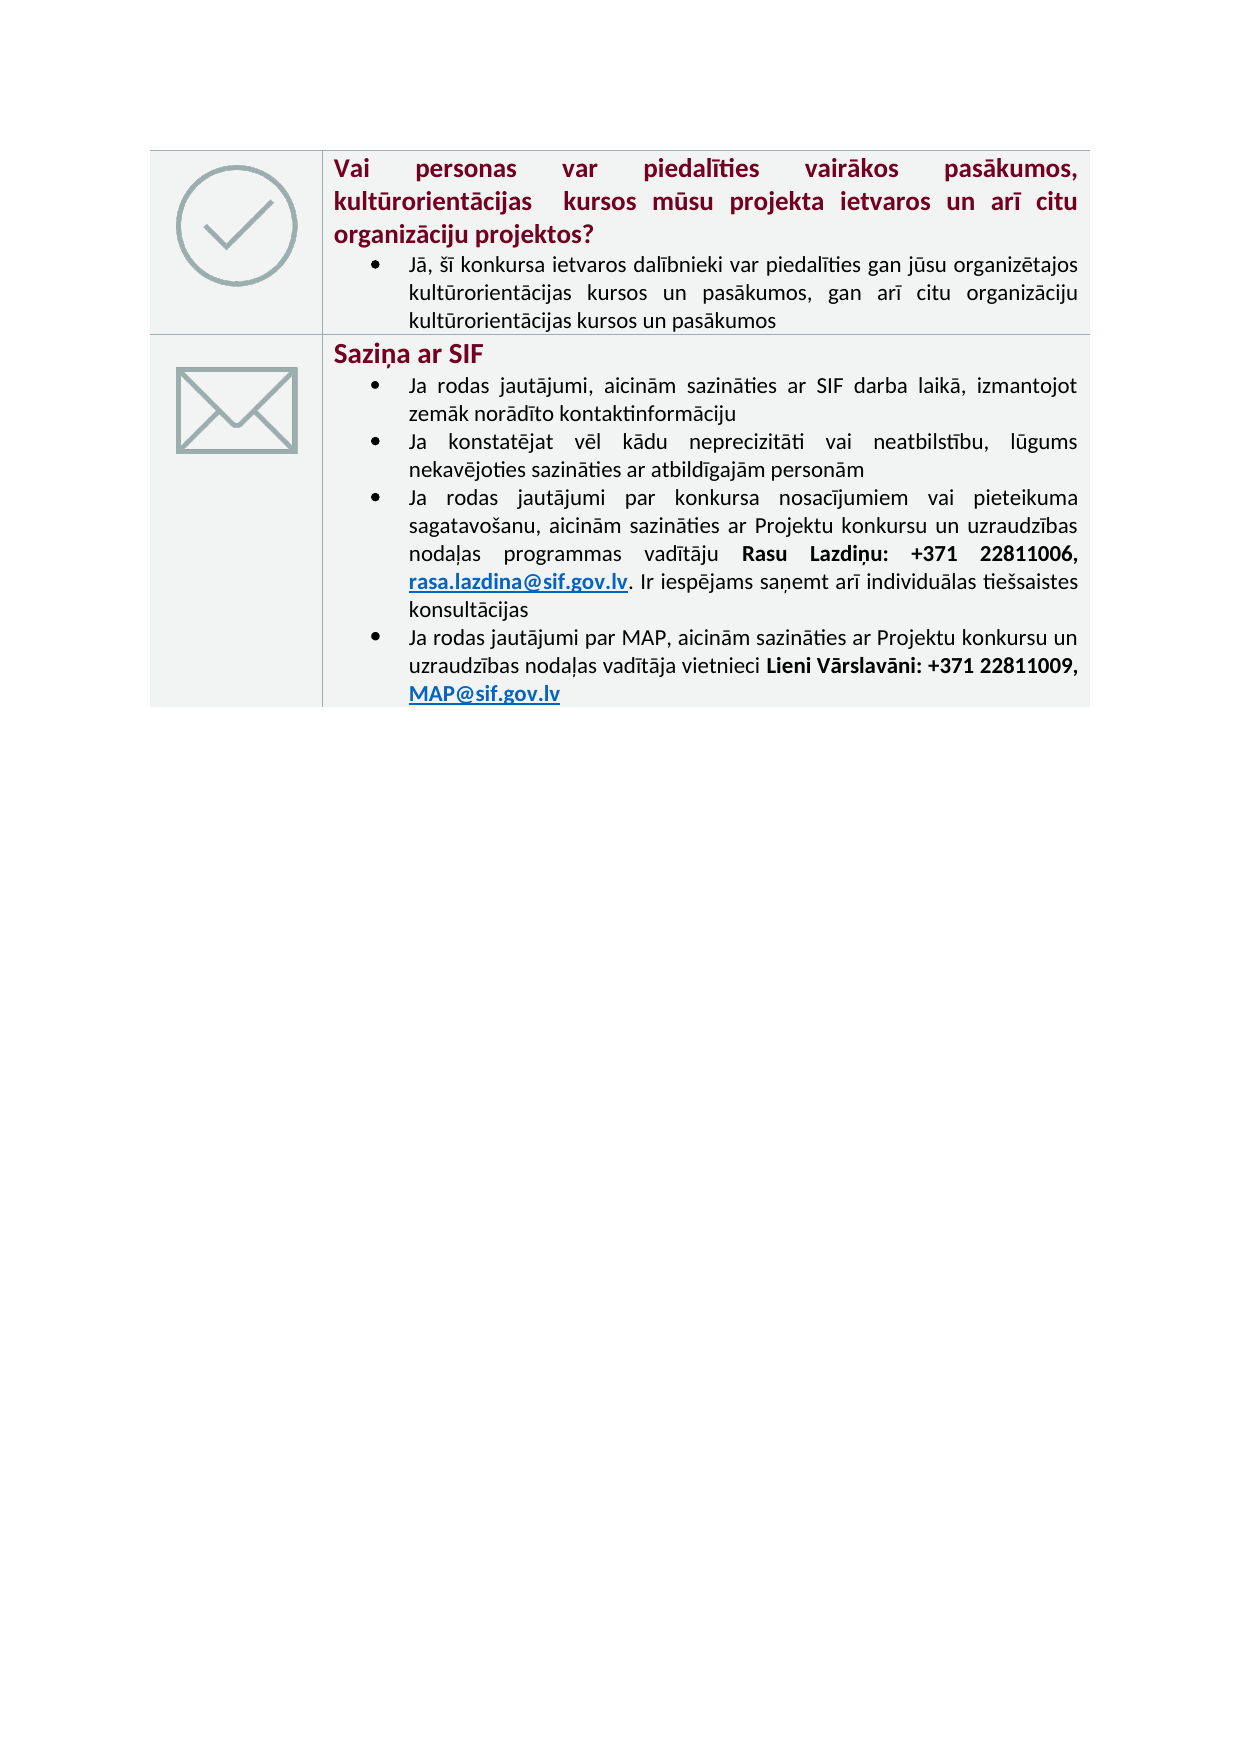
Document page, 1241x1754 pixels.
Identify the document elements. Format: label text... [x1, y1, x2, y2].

picture [161, 151, 312, 301]
table_cell [150, 151, 322, 334]
table_cell Vai personas var piedalīties vairākos pasākumos, kultūrorientācijas kursos mūsu projekta ietvaros un arī citu organizāciju projektos? Jā, šī konkursa ietvaros dalībnieki var piedalīties gan jūsu organizētajos kultūrorientācijas kursos un pasākumos, gan arī citu organizāciju kultūrorientācijas kursos un pasākumos [323, 151, 1090, 334]
picture [161, 335, 312, 486]
table_cell [150, 335, 322, 707]
table_cell Saziņa ar SIF Ja rodas jautājumi, aicinām sazināties ar SIF darba laikā, izmantojot zemāk norādīto kontaktinformāciju Ja konstatējat vēl kādu neprecizitāti vai neatbilstību, lūgums nekavējoties sazināties ar atbildīgajām personām Ja rodas jautājumi par konkursa nosacījumiem vai pieteikuma sagatavošanu, aicinām sazināties ar Projektu konkursu un uzraudzības nodaļas programmas vadītāju Rasu Lazdiņu: +371 22811006, rasa.lazdina@sif.gov.lv. Ir iespējams saņemt arī individuālas tiešsaistes konsultācijas Ja rodas jautājumi par MAP, aicinām sazināties ar Projektu konkursu un uzraudzības nodaļas vadītāja vietnieci Lieni Vārslavāni: +371 22811009, MAP@sif.gov.lv [323, 335, 1090, 707]
